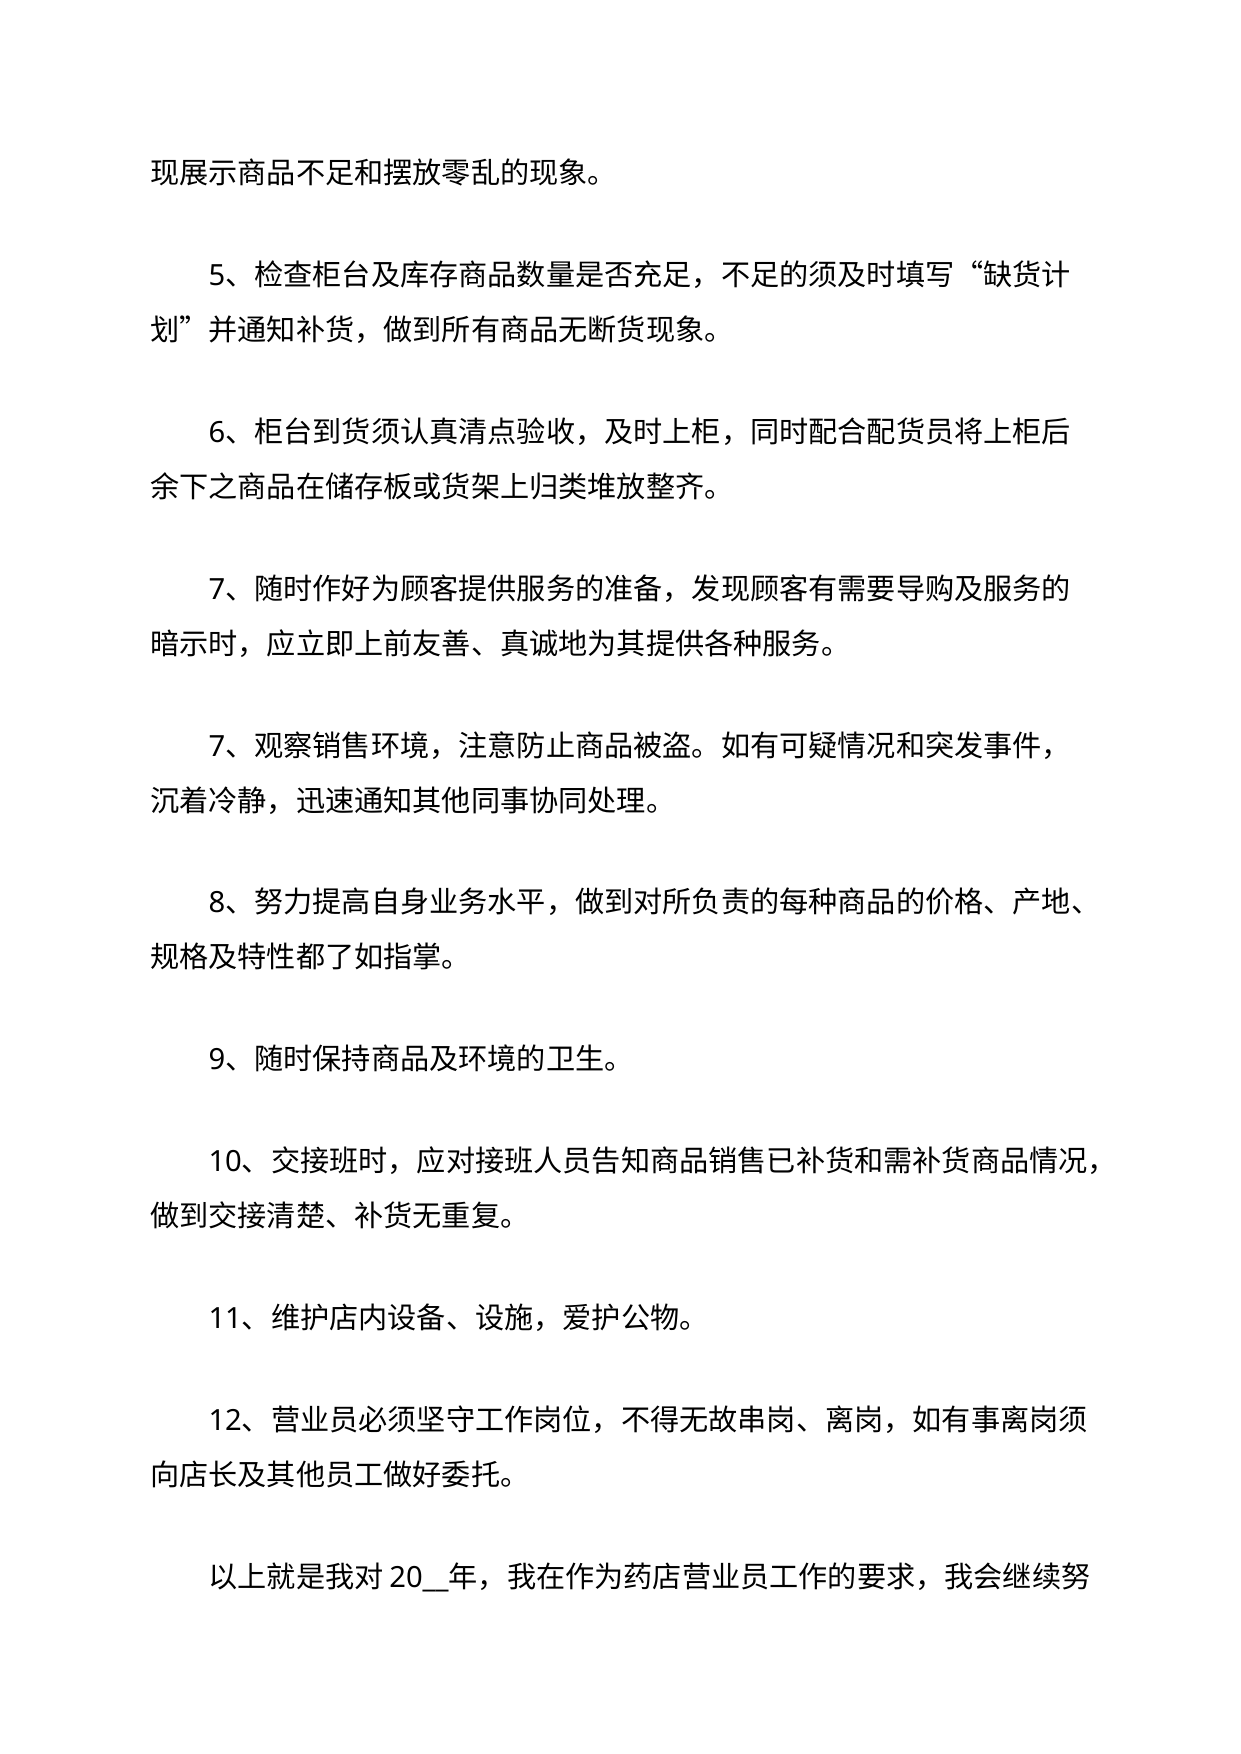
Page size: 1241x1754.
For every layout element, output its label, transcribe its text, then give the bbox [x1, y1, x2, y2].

text 7、随时作好为顾客提供服务的准备，发现顾客有需要导购及服务的暗示时，应立即上前友善、真诚地为其提供各种服务。 [150, 565, 1090, 663]
text 8、努力提高自身业务水平，做到对所负责的每种商品的价格、产地、规格及特性都了如指掌。 [150, 879, 1090, 976]
text 9、随时保持商品及环境的卫生。 [150, 1036, 1090, 1078]
text 10、交接班时，应对接班人员告知商品销售已补货和需补货商品情况，做到交接清楚、补货无重复。 [150, 1138, 1090, 1235]
text 6、柜台到货须认真清点验收，及时上柜，同时配合配货员将上柜后余下之商品在储存板或货架上归类堆放整齐。 [150, 408, 1090, 506]
text 7、观察销售环境，注意防止商品被盗。如有可疑情况和突发事件，沉着冷静，迅速通知其他同事协同处理。 [150, 722, 1090, 819]
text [150, 150, 1090, 192]
text 11、维护店内设备、设施，爱护公物。 [150, 1294, 1090, 1337]
text 5、检查柜台及库存商品数量是否充足，不足的须及时填写“缺货计划”并通知补货，做到所有商品无断货现象。 [150, 252, 1090, 349]
text 12、营业员必须坚守工作岗位，不得无故串岗、离岗，如有事离岗须向店长及其他员工做好委托。 [150, 1396, 1090, 1494]
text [150, 1553, 1090, 1596]
